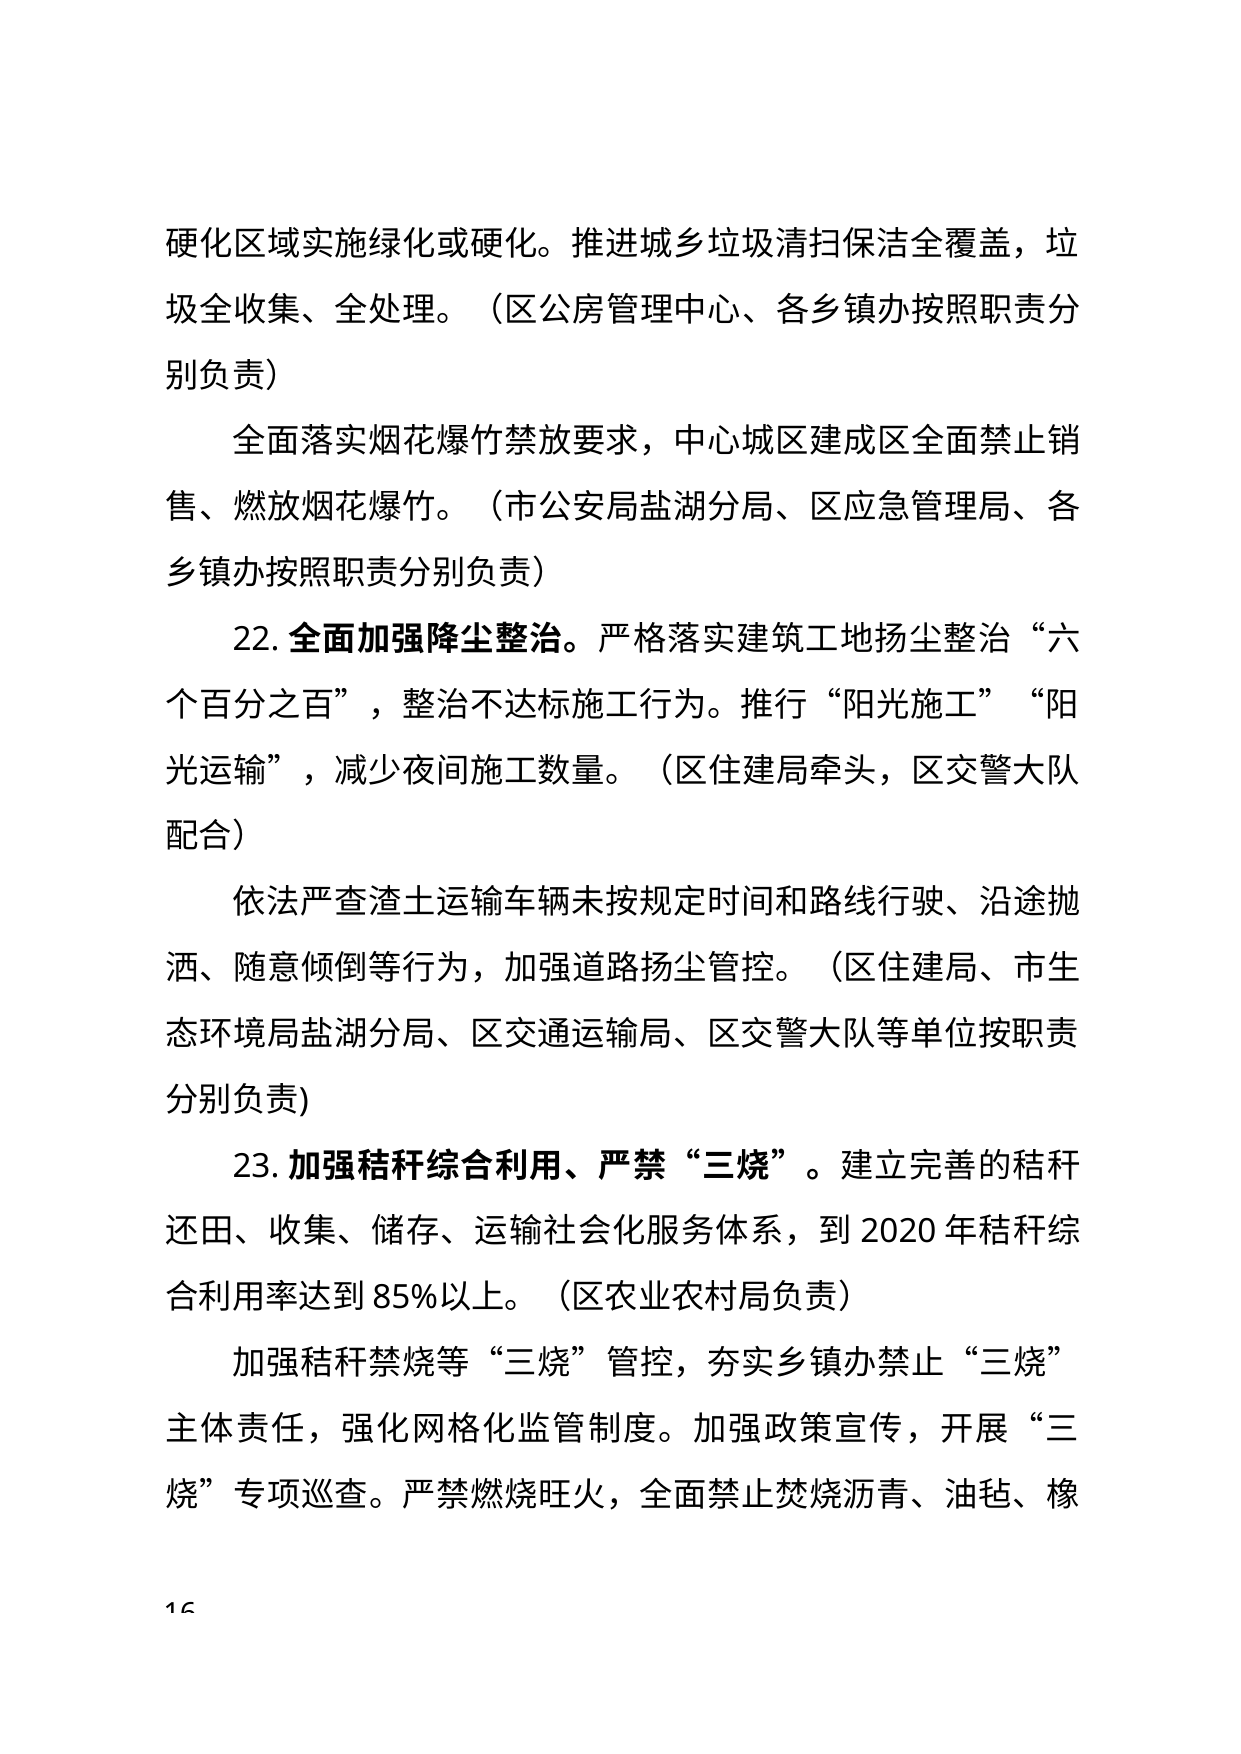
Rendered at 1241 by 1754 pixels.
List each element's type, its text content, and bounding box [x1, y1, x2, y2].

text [165, 208, 1081, 406]
list 加强秸秆综合利用、严禁“三烧”。建立完善的秸秆还田、收集、储存、运输社会化服务体系，到2020年秸秆综合利用率达到85%以上。（区农业农村局负责） [165, 1130, 1081, 1327]
list 全面加强降尘整治。严格落实建筑工地扬尘整治“六个百分之百”，整治不达标施工行为。推行“阳光施工”“阳光运输”，减少夜间施工数量。（区住建局牵头，区交警大队配合） [165, 603, 1081, 866]
text 全面落实烟花爆竹禁放要求，中心城区建成区全面禁止销售、燃放烟花爆竹。（市公安局盐湖分局、区应急管理局、各乡镇办按照职责分别负责） [165, 406, 1081, 603]
list 依法严查渣土运输车辆未按规定时间和路线行驶、沿途抛洒、随意倾倒等行为，加强道路扬尘管控。（区住建局、市生态环境局盐湖分局、区交通运输局、区交警大队等单位按职责分别负责) [165, 866, 1081, 1130]
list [165, 1327, 1081, 1525]
